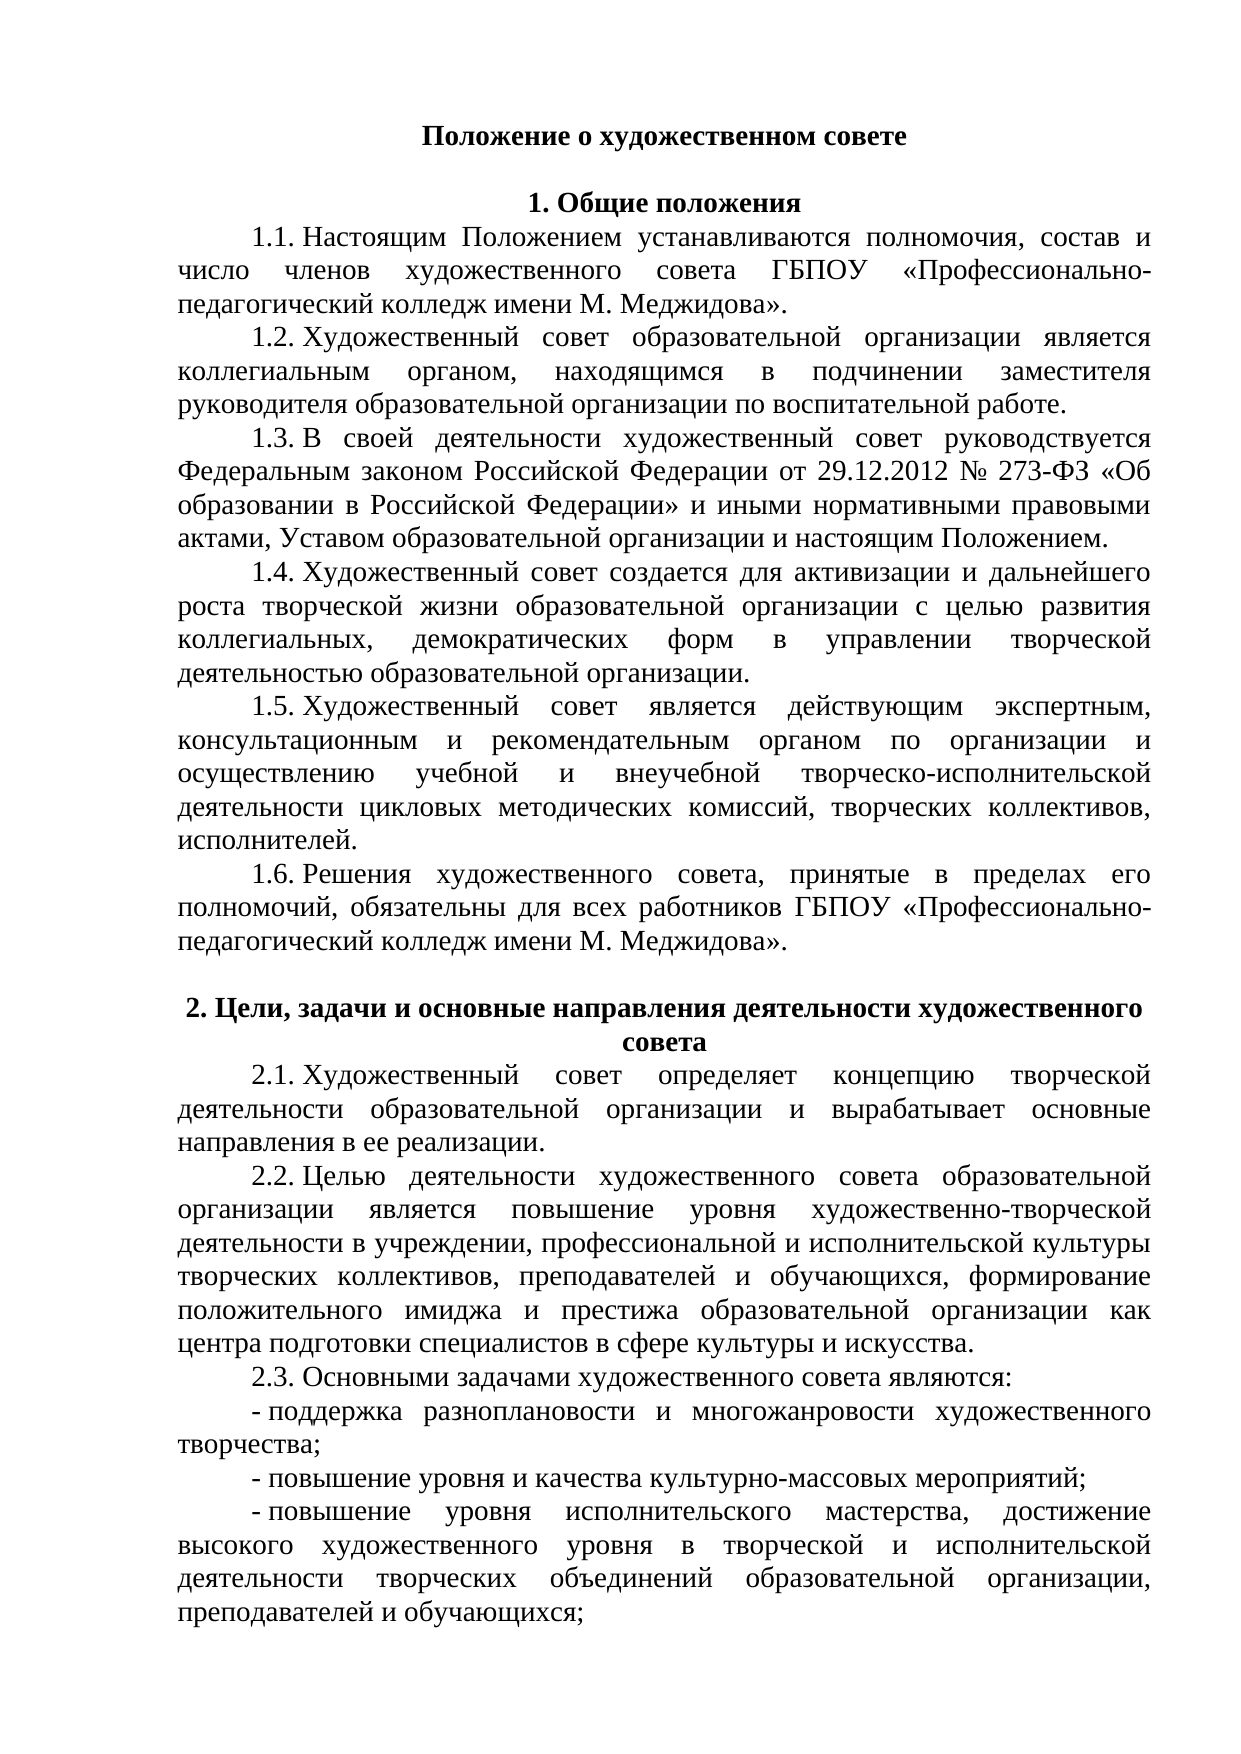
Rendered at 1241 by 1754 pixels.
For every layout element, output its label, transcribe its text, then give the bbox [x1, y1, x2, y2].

text 1.3. В своей деятельности художественный совет руководствуется Федеральным законом Российской Федерации от 29.12.2012 № 273-ФЗ «Об образовании в Российской Федерации» и иными нормативными правовыми актами, Уставом образовательной организации и настоящим Положением. [177, 420, 1152, 554]
text - поддержка разноплановости и многожанровости художественного творчества; [177, 1393, 1152, 1460]
text 2.3. Основными задачами художественного совета являются: [177, 1359, 1152, 1393]
text 1.2. Художественный совет образовательной организации является коллегиальным органом, находящимся в подчинении заместителя руководителя образовательной организации по воспитательной работе. [177, 319, 1152, 420]
text 1. Общие положения [177, 185, 1152, 219]
text 1.5. Художественный совет является действующим экспертным, консультационным и рекомендательным органом по организации и осуществлению учебной и внеучебной творческо-исполнительской деятельности цикловых методических комиссий, творческих коллективов, исполнителей. [177, 688, 1152, 856]
text - повышение уровня и качества культурно-массовых мероприятий; [177, 1460, 1152, 1493]
text - повышение уровня исполнительского мастерства, достижение высокого художественного уровня в творческой и исполнительской деятельности творческих объединений образовательной организации, преподавателей и обучающихся; [177, 1493, 1152, 1627]
text 1.6. Решения художественного совета, принятые в пределах его полномочий, обязательны для всех работников ГБПОУ «Профессионально-педагогический колледж имени М. Меджидова». [177, 856, 1152, 957]
text Положение о художественном совете [177, 118, 1152, 152]
text 2. Цели, задачи и основные направления деятельности художественного совета [177, 990, 1152, 1057]
text 2.2. Целью деятельности художественного совета образовательной организации является повышение уровня художественно-творческой деятельности в учреждении, профессиональной и исполнительской культуры творческих коллективов, преподавателей и обучающихся, формирование положительного имиджа и престижа образовательной организации как центра подготовки специалистов в сфере культуры и искусства. [177, 1158, 1152, 1359]
text 1.1. Настоящим Положением устанавливаются полномочия, состав и число членов художественного совета ГБПОУ «Профессионально-педагогический колледж имени М. Меджидова». [177, 219, 1152, 319]
text 1.4. Художественный совет создается для активизации и дальнейшего роста творческой жизни образовательной организации с целью развития коллегиальных, демократических форм в управлении творческой деятельностью образовательной организации. [177, 554, 1152, 688]
text 2.1. Художественный совет определяет концепцию творческой деятельности образовательной организации и вырабатывает основные направления в ее реализации. [177, 1057, 1152, 1158]
